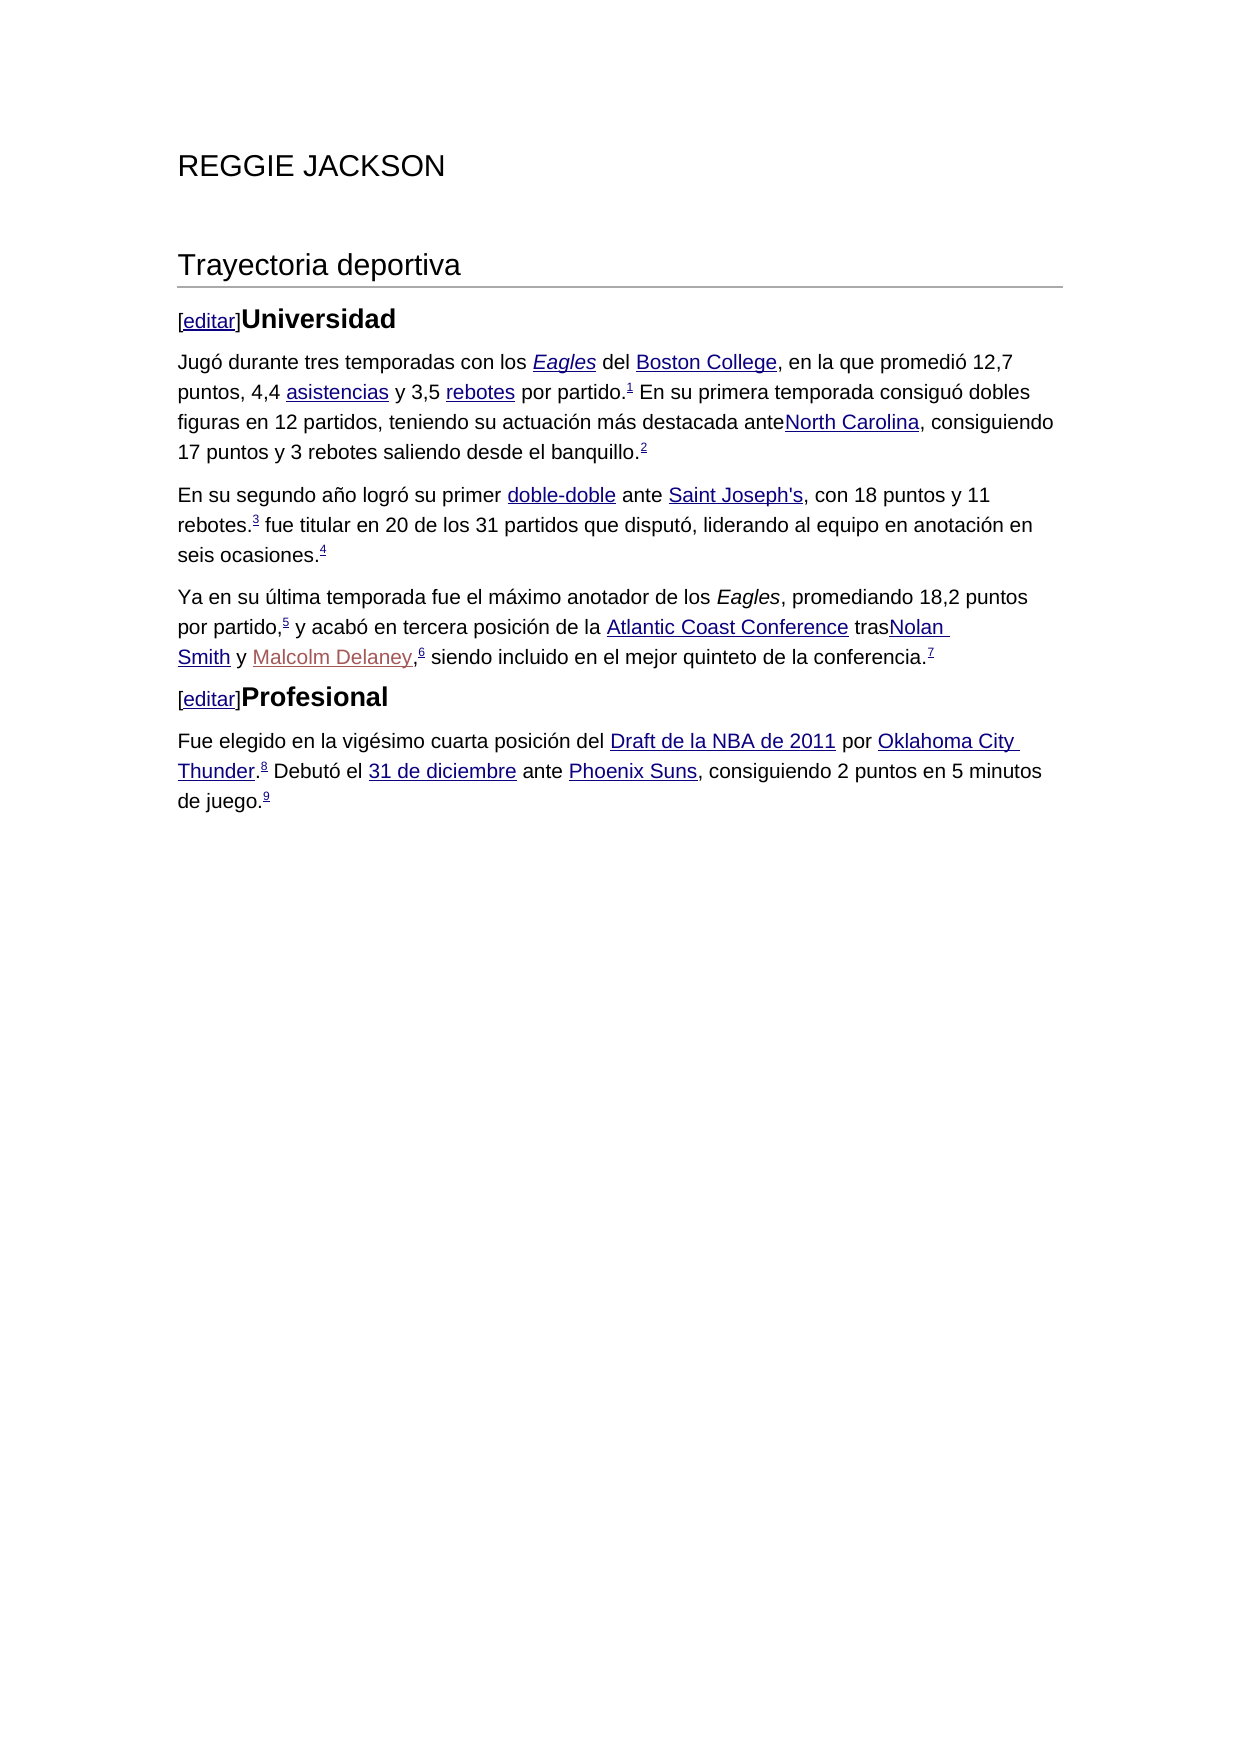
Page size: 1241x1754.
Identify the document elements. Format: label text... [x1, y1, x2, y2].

text Fue elegido en la vigésimo cuarta posición del Draft de la NBA de 2011 por Oklahoma City Thunder.8 Debutó el 31 de diciembre ante Phoenix Suns, consiguiendo 2 puntos en 5 minutos de juego.9 [177, 723, 1063, 813]
text En su segundo año logró su primer doble-doble ante Saint Joseph's, con 18 puntos y 11 rebotes.3 fue titular en 20 de los 31 partidos que disputó, liderando al equipo en anotación en seis ocasiones.4 [177, 476, 1063, 566]
text Jugó durante tres temporadas con los Eagles del Boston College, en la que promedió 12,7 puntos, 4,4 asistencias y 3,5 rebotes por partido.1 En su primera temporada consiguó dobles figuras en 12 partidos, teniendo su actuación más destacada anteNorth Carolina, consiguiendo 17 puntos y 3 rebotes saliendo desde el banquillo.2 [177, 344, 1063, 464]
text Ya en su última temporada fue el máximo anotador de los Eagles, promediando 18,2 puntos por partido,5 y acabó en tercera posición de la Atlantic Coast Conference trasNolan Smith y Malcolm Delaney,6 siendo incluido en el mejor quinteto de la conferencia.7 [177, 579, 1063, 669]
text Trayectoria deportiva [177, 247, 1063, 286]
text [editar]Universidad [177, 303, 1063, 334]
text REGGIE JACKSON [177, 148, 1063, 182]
text [editar]Profesional [177, 681, 1063, 713]
